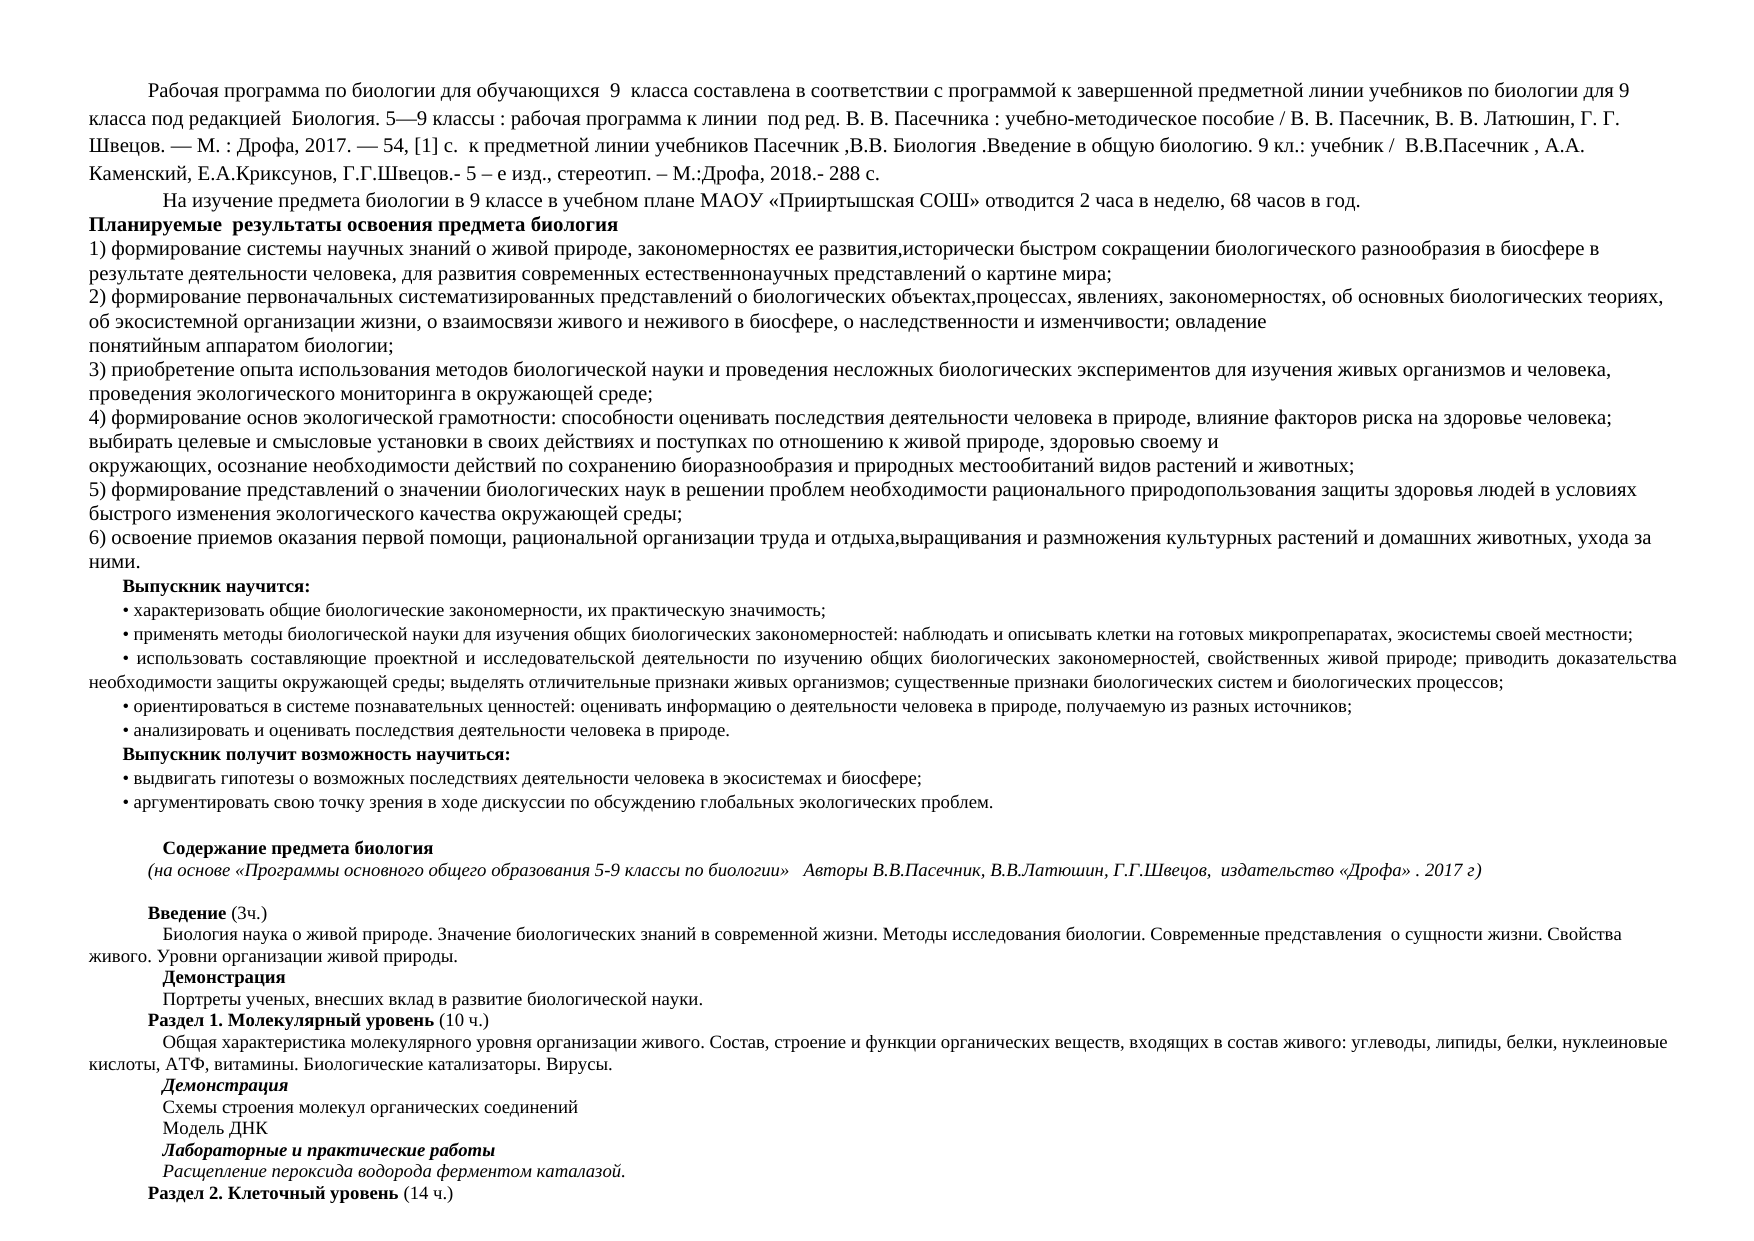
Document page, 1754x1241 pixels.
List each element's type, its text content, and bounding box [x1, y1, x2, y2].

text 5) формирование представлений о значении биологических наук в решении проблем необходимости рационального природопользования защиты здоровья людей в условиях быстрого изменения экологического качества окружающей среды; [89, 477, 1679, 525]
text Содержание предмета биология [89, 837, 1679, 858]
text 2) формирование первоначальных систематизированных представлений о биологических объектах,процессах, явлениях, закономерностях, об основных биологических теориях, об экосистемной организации жизни, о взаимосвязи живого и неживого в биосфере, о наследственности и изменчивости; овладение [89, 284, 1679, 333]
text Модель ДНК [89, 1117, 1679, 1139]
text Расщепление пероксида водорода ферментом каталазой. [89, 1160, 1679, 1182]
text Лабораторные и практические работы [89, 1139, 1679, 1160]
text Выпускник научится: [89, 573, 1679, 597]
text • применять методы биологической науки для изучения общих биологических закономерностей: наблюдать и описывать клетки на готовых микропрепаратах, экосистемы своей местности; [89, 621, 1679, 645]
text 6) освоение приемов оказания первой помощи, рациональной организации труда и отдыха,выращивания и размножения культурных растений и домашних животных, ухода за ними. [89, 525, 1679, 573]
text Схемы строения молекул органических соединений [89, 1096, 1679, 1117]
text • аргументировать свою точку зрения в ходе дискуссии по обсуждению глобальных экологических проблем. [89, 789, 1679, 813]
text • ориентироваться в системе познавательных ценностей: оценивать информацию о деятельности человека в природе, получаемую из разных источников; [89, 693, 1679, 717]
text понятийным аппаратом биологии; [89, 333, 1679, 357]
text Рабочая программа по биологии для обучающихся 9 класса составлена в соответствии с программой к завершенной предметной линии учебников по биологии для 9 класса под редакцией Биология. 5—9 классы : рабочая программа к линии под ред. В. В. Пасечника : учебно-методическое пособие / В. В. Пасечник, В. В. Латюшин, Г. Г. Швецов. — М. : Дрофа, 2017. — 54, [1] с. к предметной линии учебников Пасечник ,В.В. Биология .Введение в общую биологию. 9 кл.: учебник / В.В.Пасечник , А.А. Каменский, Е.А.Криксунов, Г.Г.Швецов.- 5 – е изд., стереотип. – М.:Дрофа, 2018.- 288 с. [89, 78, 1679, 185]
text Портреты ученых, внесших вклад в развитие биологической науки. [89, 988, 1679, 1009]
text Общая характеристика молекулярного уровня организации живого. Состав, строение и функции органических веществ, входящих в состав живого: углеводы, липиды, белки, нуклеиновые кислоты, АТФ, витамины. Биологические катализаторы. Вирусы. [89, 1031, 1679, 1074]
text • характеризовать общие биологические закономерности, их практическую значимость; [89, 597, 1679, 621]
text • анализировать и оценивать последствия деятельности человека в природе. [89, 717, 1679, 741]
text Раздел 1. Молекулярный уровень (10 ч.) [89, 1009, 1679, 1031]
text 1) формирование системы научных знаний о живой природе, закономерностях ее развития,исторически быстром сокращении биологического разнообразия в биосфере в результате деятельности человека, для развития современных естественнонаучных представлений о картине мира; [89, 236, 1679, 284]
text Раздел 2. Клеточный уровень (14 ч.) [89, 1182, 1679, 1203]
text • выдвигать гипотезы о возможных последствиях деятельности человека в экосистемах и биосфере; [89, 765, 1679, 789]
text На изучение предмета биологии в 9 классе в учебном плане МАОУ «Прииртышская СОШ» отводится 2 часа в неделю, 68 часов в год. [89, 188, 1679, 212]
text 3) приобретение опыта использования методов биологической науки и проведения несложных биологических экспериментов для изучения живых организмов и человека, проведения экологического мониторинга в окружающей среде; [89, 357, 1679, 405]
text Планируемые результаты освоения предмета биология [89, 212, 1679, 236]
text 4) формирование основ экологической грамотности: способности оценивать последствия деятельности человека в природе, влияние факторов риска на здоровье человека; выбирать целевые и смысловые установки в своих действиях и поступках по отношению к живой природе, здоровью своему и [89, 405, 1679, 453]
text Демонстрация [89, 1074, 1679, 1096]
text (на основе «Программы основного общего образования 5-9 классы по биологии» Авторы В.В.Пасечник, В.В.Латюшин, Г.Г.Швецов, издательство «Дрофа» . 2017 г) [89, 858, 1679, 880]
text • использовать составляющие проектной и исследовательской деятельности по изучению общих биологических закономерностей, свойственных живой природе; приводить доказательства необходимости защиты окружающей среды; выделять отличительные признаки живых организмов; существенные признаки биологических систем и биологических процессов; [89, 645, 1679, 693]
text окружающих, осознание необходимости действий по сохранению биоразнообразия и природных местообитаний видов растений и животных; [89, 453, 1679, 477]
text Введение (3ч.) [89, 902, 1679, 923]
text Биология наука о живой природе. Значение биологических знаний в современной жизни. Методы исследования биологии. Современные представления о сущности жизни. Свойства живого. Уровни организации живой природы. [89, 923, 1679, 966]
text Демонстрация [89, 966, 1679, 988]
text Выпускник получит возможность научиться: [89, 741, 1679, 765]
